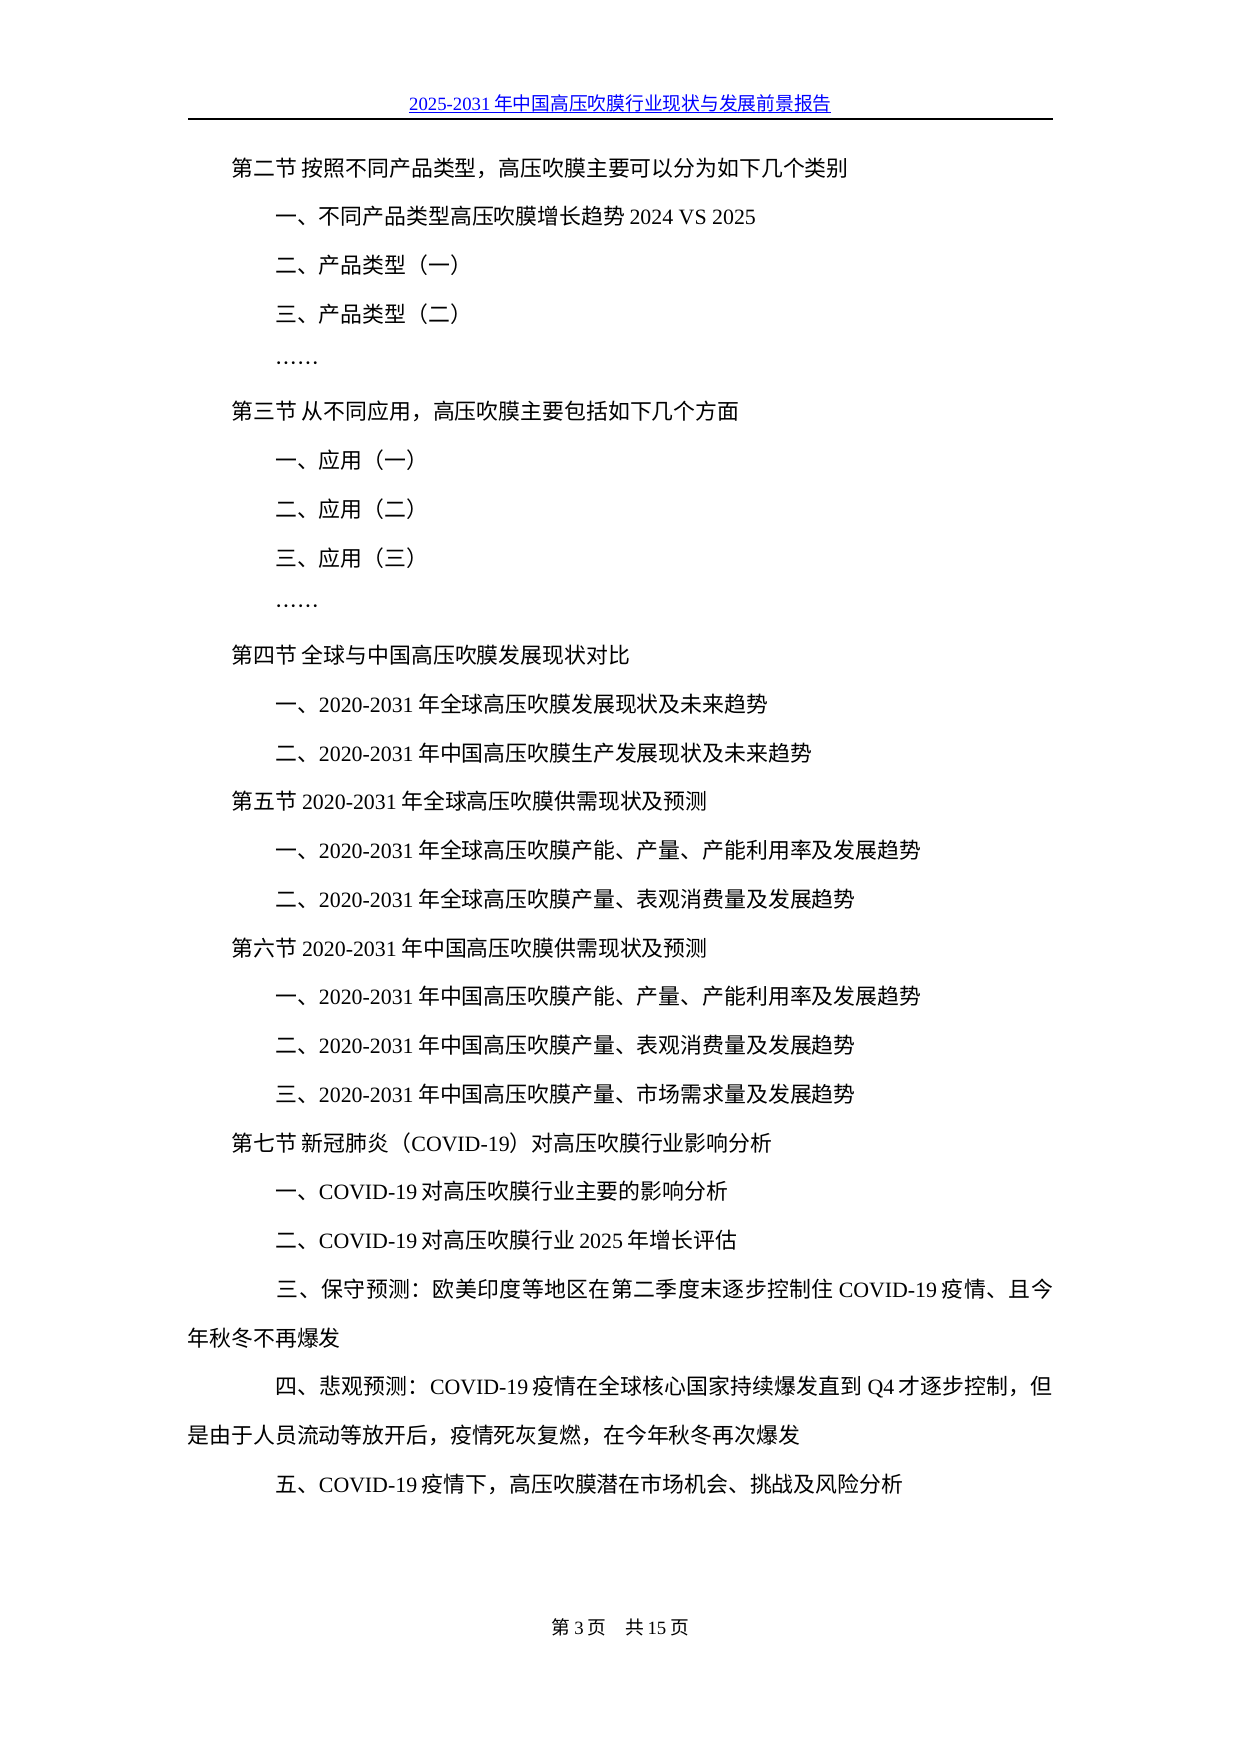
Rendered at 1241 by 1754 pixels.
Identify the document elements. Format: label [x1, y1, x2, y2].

text [187, 150, 1053, 1499]
